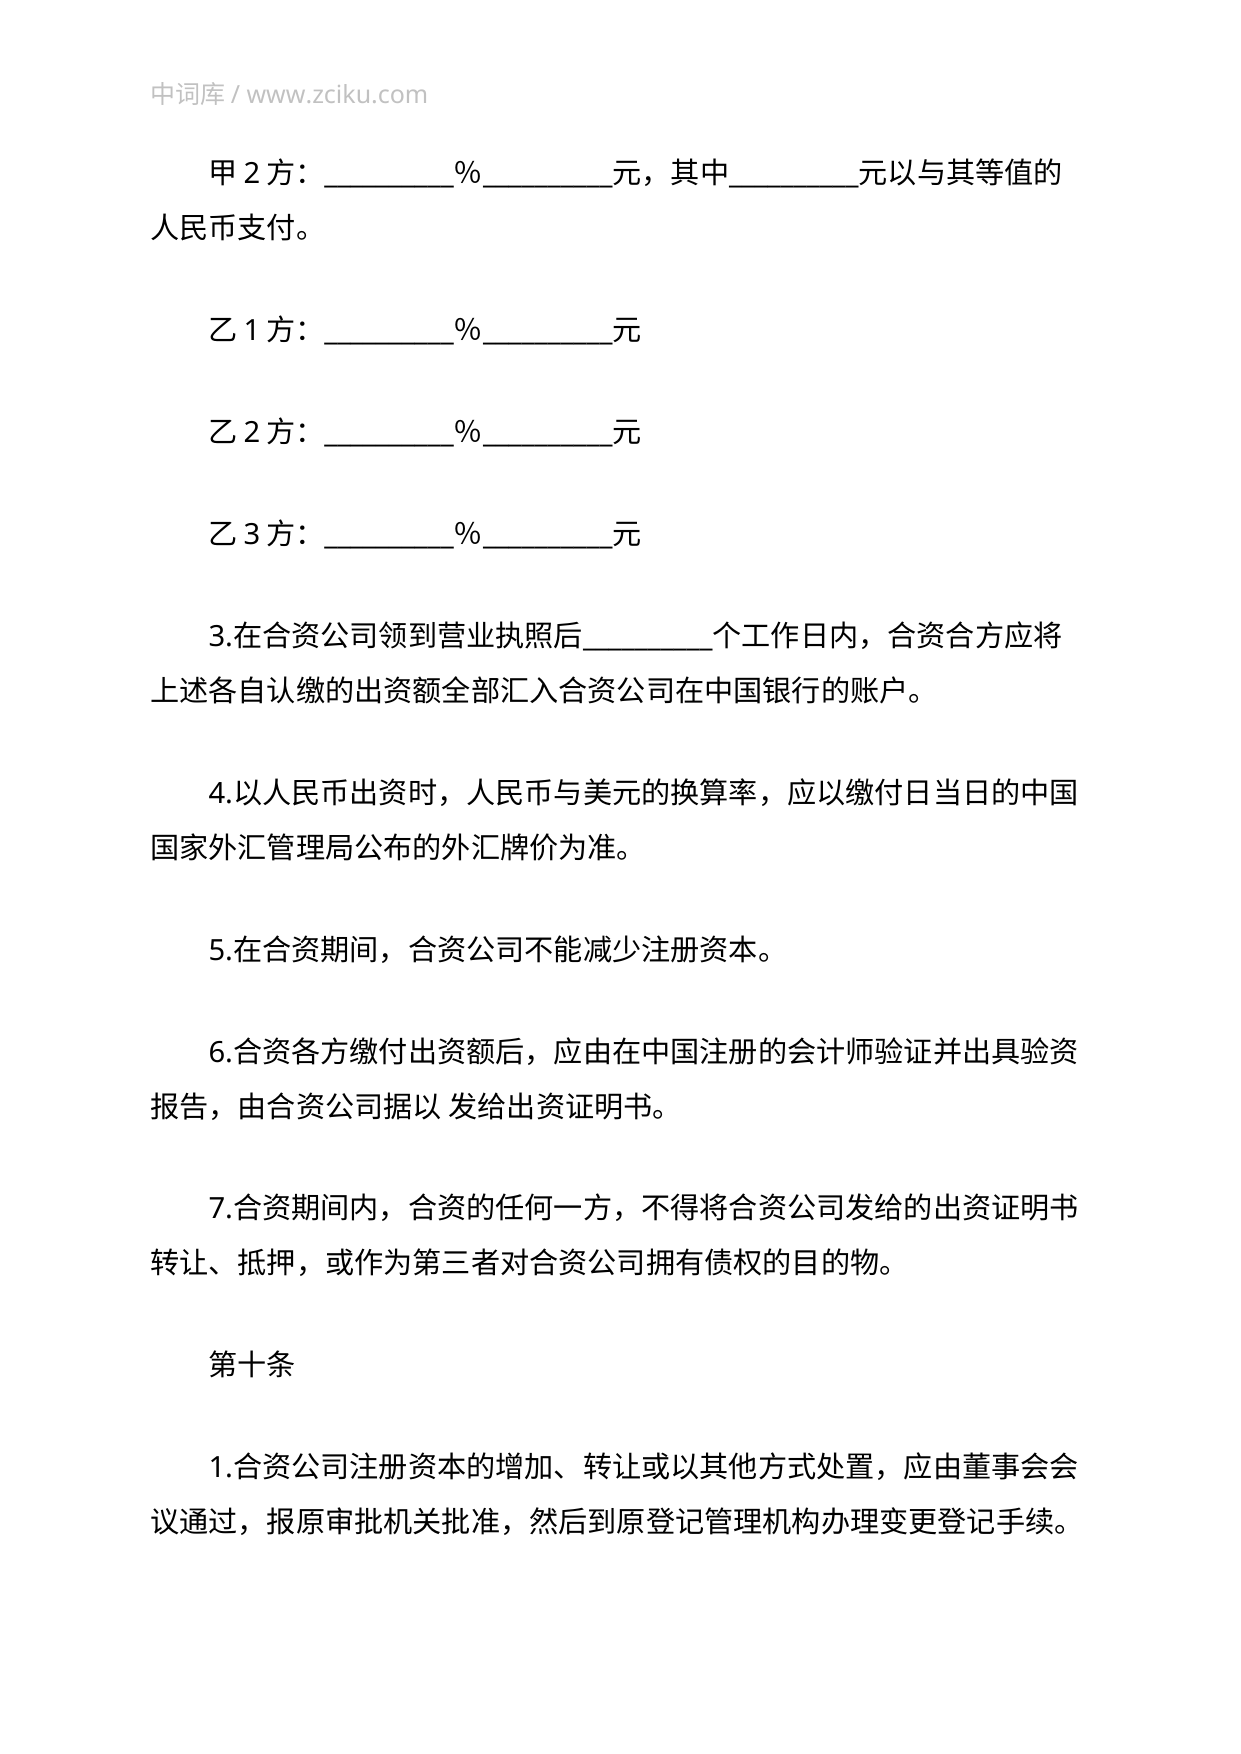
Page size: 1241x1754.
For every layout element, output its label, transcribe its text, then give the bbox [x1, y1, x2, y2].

text 1.合资公司注册资本的增加、转让或以其他方式处置，应由董事会会议通过，报原审批机关批准，然后到原登记管理机构办理变更登记手续。 [150, 1443, 1090, 1541]
text 乙2方：__________％__________元 [150, 409, 1090, 451]
text 7.合资期间内，合资的任何一方，不得将合资公司发给的出资证明书转让、抵押，或作为第三者对合资公司拥有债权的目的物。 [150, 1185, 1090, 1282]
text 3.在合资公司领到营业执照后__________个工作日内，合资合方应将上述各自认缴的出资额全部汇入合资公司在中国银行的账户。 [150, 613, 1090, 710]
text 第十条 [150, 1342, 1090, 1384]
text 乙3方：__________％__________元 [150, 511, 1090, 553]
text 乙1方：__________％__________元 [150, 307, 1090, 349]
text 6.合资各方缴付出资额后，应由在中国注册的会计师验证并出具验资报告，由合资公司据以 发给出资证明书。 [150, 1028, 1090, 1126]
text 4.以人民币出资时，人民币与美元的换算率，应以缴付日当日的中国国家外汇管理局公布的外汇牌价为准。 [150, 769, 1090, 867]
text 甲2方：__________％__________元，其中__________元以与其等值的人民币支付。 [150, 150, 1090, 247]
text 5.在合资期间，合资公司不能减少注册资本。 [150, 926, 1090, 969]
